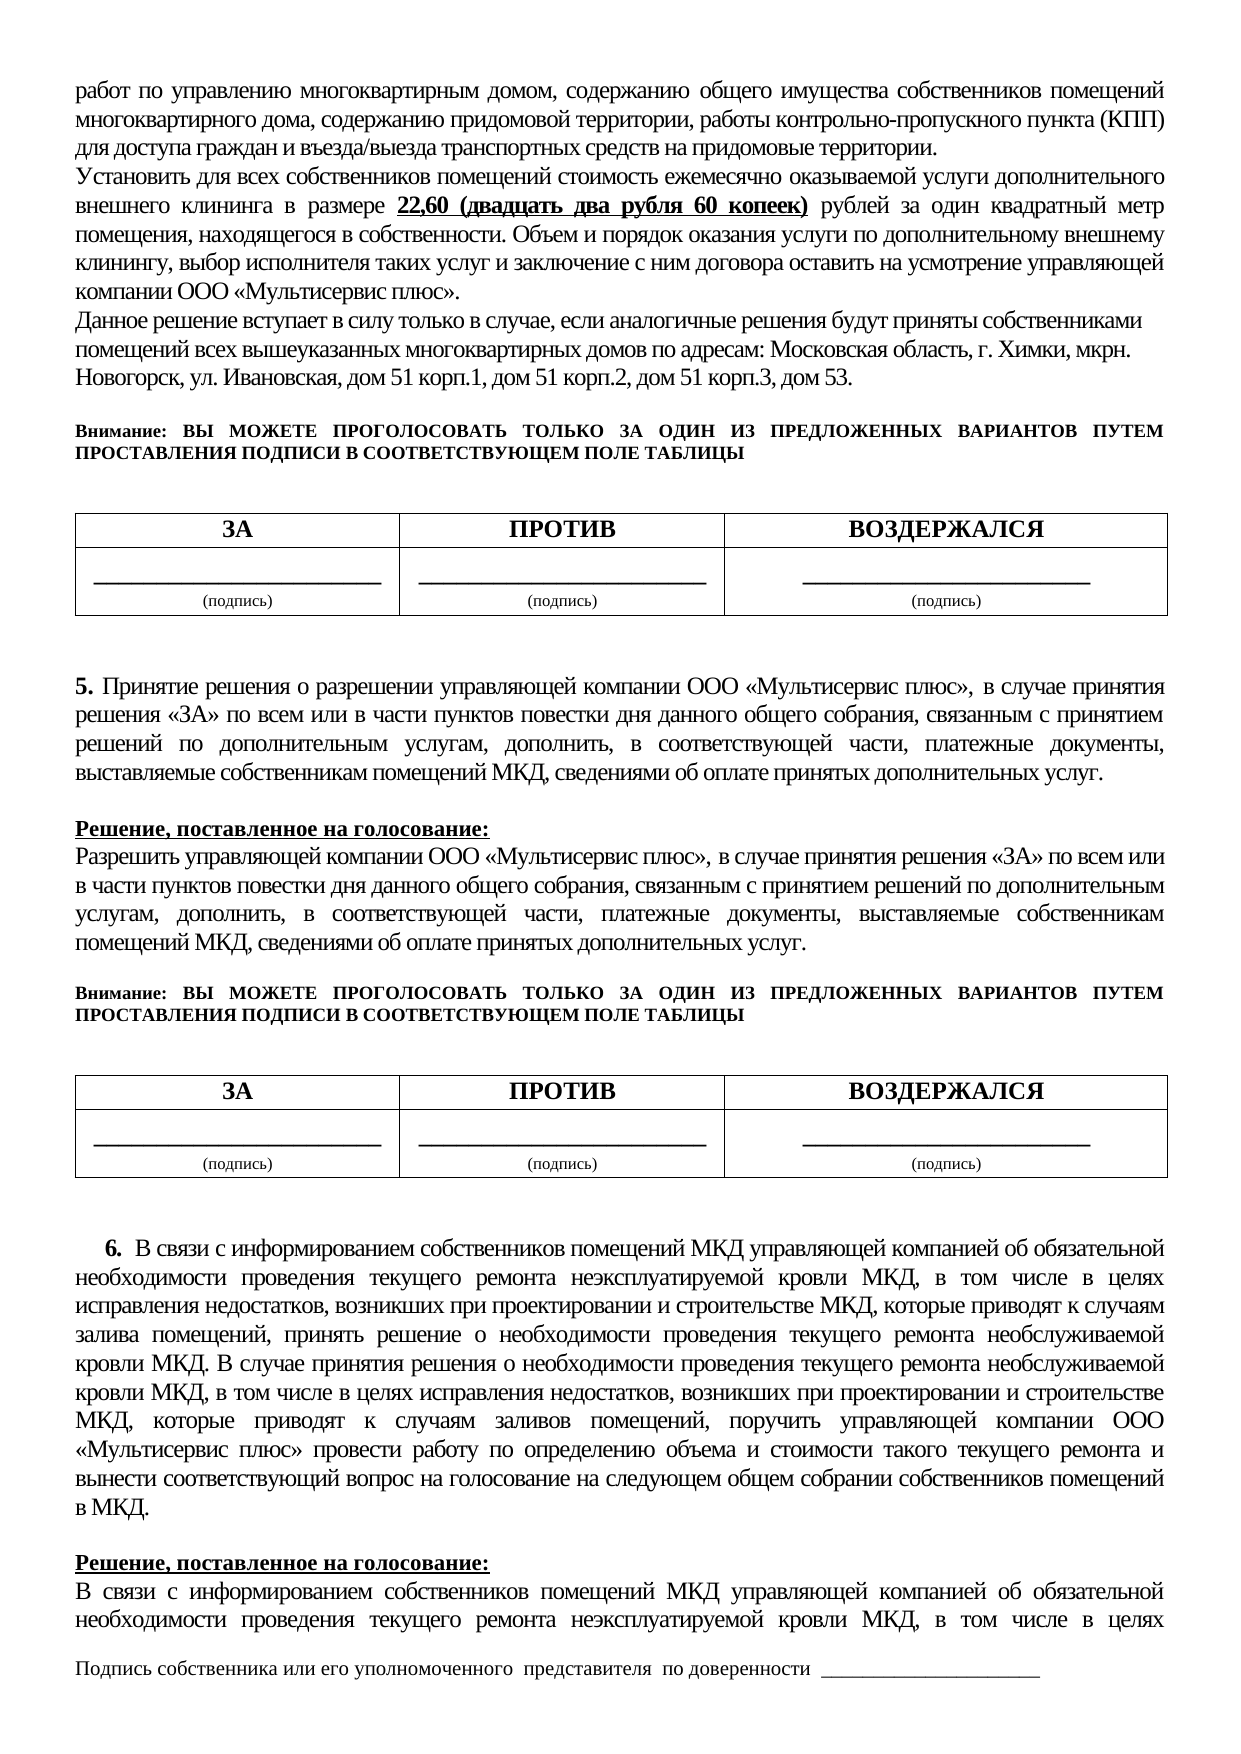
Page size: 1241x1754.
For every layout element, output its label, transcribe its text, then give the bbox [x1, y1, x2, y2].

table_cell _______________________ (подпись) [400, 1110, 724, 1177]
table_header ЗА [76, 1076, 399, 1109]
table_cell _______________________ (подпись) [725, 1110, 1167, 1177]
text Внимание: ВЫ МОЖЕТЕ ПРОГОЛОСОВАТЬ ТОЛЬКО ЗА ОДИН ИЗ ПРЕДЛОЖЕННЫХ ВАРИАНТОВ ПУТЕМ ПРОСТАВЛЕНИЯ ПОДПИСИ В СООтВЕТСТВУЮЩЕМ ПОЛЕ ТАБЛИЦЫ [75, 420, 1165, 463]
text Разрешить управляющей компании ООО «Мультисервис плюс», в случае принятия решения «ЗА» по всем или в части пунктов повестки дня данного общего собрания, связанным с принятием решений по дополнительным услугам, дополнить, в соответствующей части, платежные документы, выставляемые собственникам помещений МКД, сведениями об оплате принятых дополнительных услуг. [75, 841, 1165, 956]
table_header ПРОТИВ [400, 514, 724, 547]
table_cell _______________________ (подпись) [76, 548, 399, 615]
table_cell _______________________ (подпись) [725, 548, 1167, 615]
table_header ПРОТИВ [400, 1076, 724, 1109]
table_cell _______________________ (подпись) [76, 1110, 399, 1177]
text Установить для всех собственников помещений стоимость ежемесячно оказываемой услуги дополнительного внешнего клининга в размере 22,60 (двадцать два рубля 60 копеек) рублей за один квадратный метр помещения, находящегося в собственности. Объем и порядок оказания услуги по дополнительному внешнему клинингу, выбор исполнителя таких услуг и заключение с ним договора оставить на усмотрение управляющей компании ООО «Мультисервис плюс». [75, 161, 1165, 305]
table_cell _______________________ (подпись) [400, 548, 724, 615]
text Внимание: ВЫ МОЖЕТЕ ПРОГОЛОСОВАТЬ ТОЛЬКО ЗА ОДИН ИЗ ПРЕДЛОЖЕННЫХ ВАРИАНТОВ ПУТЕМ ПРОСТАВЛЕНИЯ ПОДПИСИ В СООтВЕТСТВУЮЩЕМ ПОЛЕ ТАБЛИЦЫ [75, 982, 1165, 1025]
text 5. Принятие решения о разрешении управляющей компании ООО «Мультисервис плюс», в случае принятия решения «ЗА» по всем или в части пунктов повестки дня данного общего собрания, связанным с принятием решений по дополнительным услугам, дополнить, в соответствующей части, платежные документы, выставляемые собственникам помещений МКД, сведениями об оплате принятых дополнительных услуг. [75, 671, 1165, 786]
table_header ВОЗДЕРЖАЛСЯ [725, 514, 1167, 547]
table_header ЗА [76, 514, 399, 547]
text Решение, поставленное на голосование: [75, 1549, 1165, 1576]
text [75, 1576, 1165, 1633]
text 6. В связи с информированием собственников помещений МКД управляющей компанией об обязательной необходимости проведения текущего ремонта неэксплуатируемой кровли МКД, в том числе в целях исправления недостатков, возникших при проектировании и строительстве МКД, которые приводят к случаям залива помещений, принять решение о необходимости проведения текущего ремонта необслуживаемой кровли МКД. В случае принятия решения о необходимости проведения текущего ремонта необслуживаемой кровли МКД, в том числе в целях исправления недостатков, возникших при проектировании и строительстве МКД, которые приводят к случаям заливов помещений, поручить управляющей компании ООО «Мультисервис плюс» провести работу по определению объема и стоимости такого текущего ремонта и вынести соответствующий вопрос на голосование на следующем общем собрании собственников помещений в МКД. [75, 1233, 1165, 1521]
table_header ВОЗДЕРЖАЛСЯ [725, 1076, 1167, 1109]
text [75, 75, 1165, 161]
text Решение, поставленное на голосование: [75, 814, 1165, 841]
